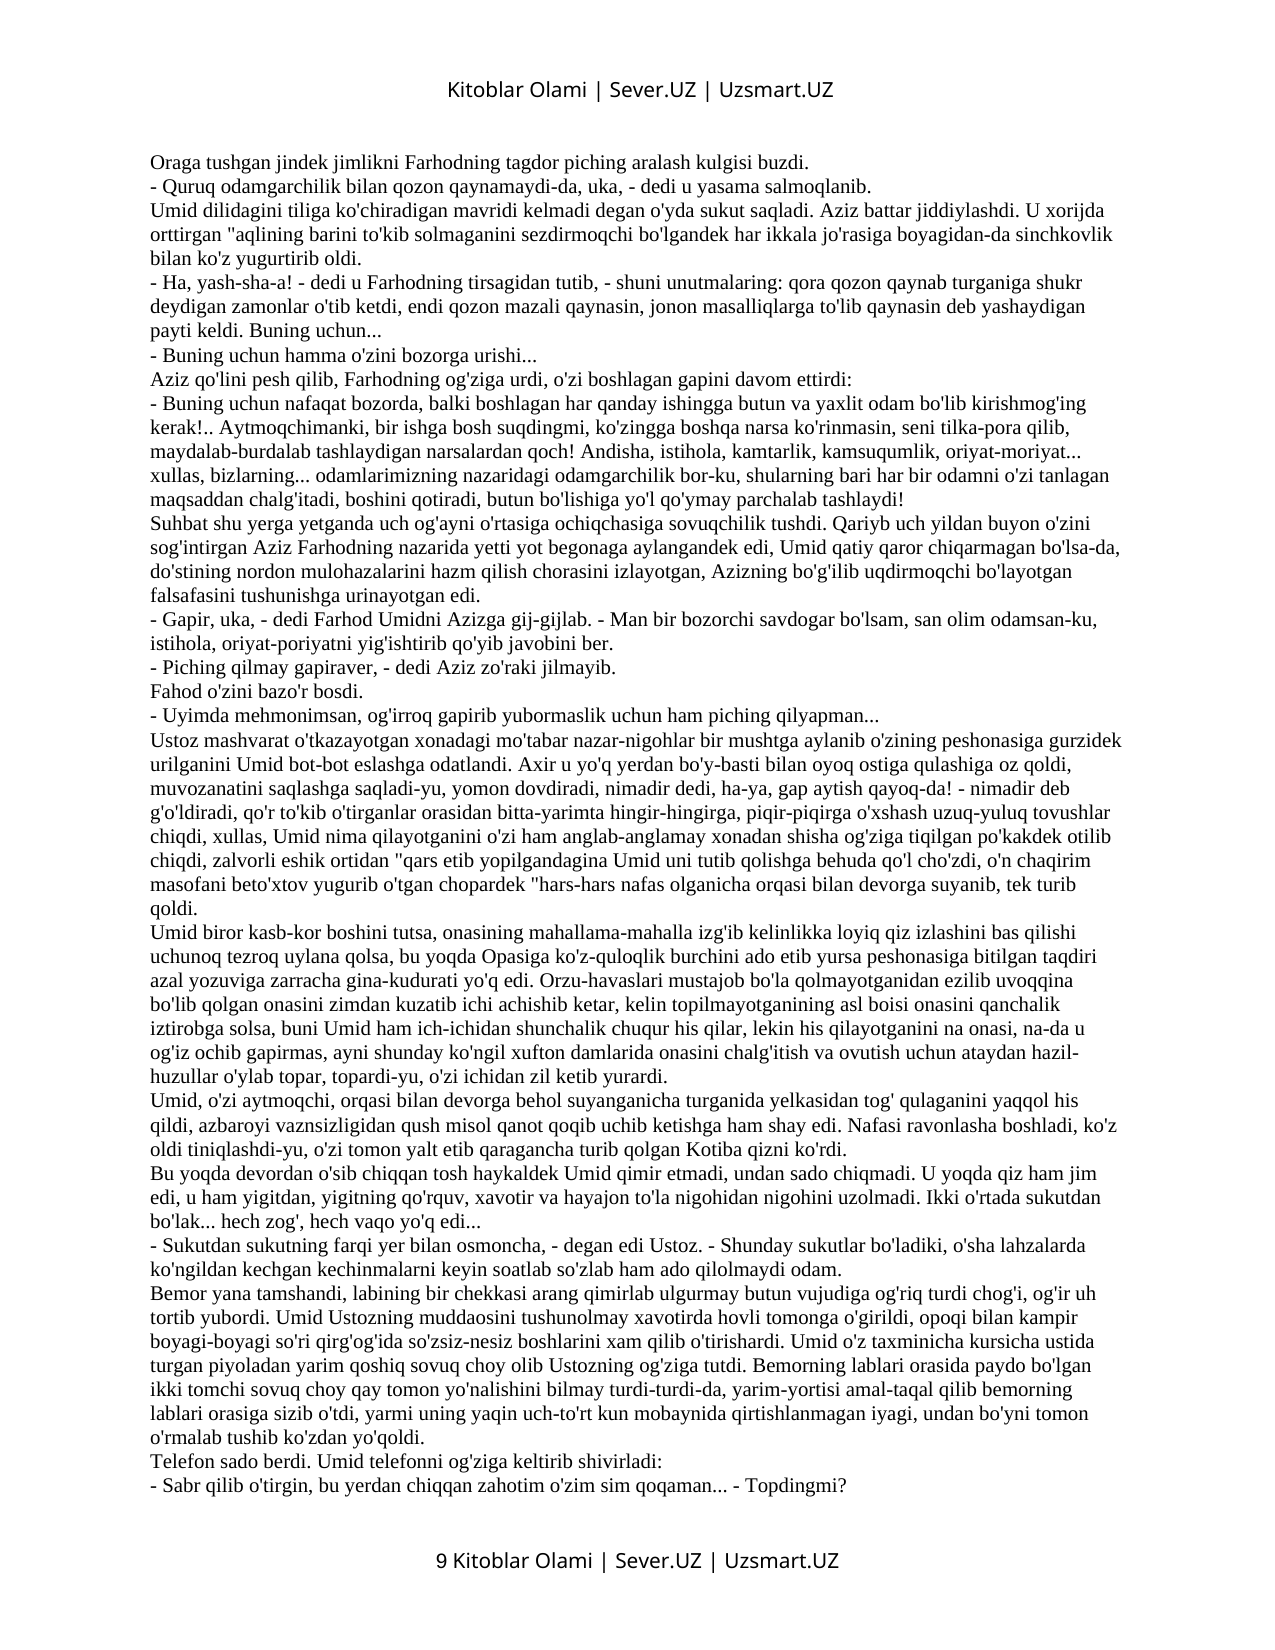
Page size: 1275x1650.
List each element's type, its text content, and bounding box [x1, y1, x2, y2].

text Umid dilidagini tiliga ko'chiradigan mavridi kelmadi degan o'yda sukut saqladi. Aziz battar jiddiylashdi. U xorijda orttirgan "aqlining barini to'kib solmaganini sezdirmoqchi bo'lgandek har ikkala jo'rasiga boyagidan-da sinchkovlik bilan ko'z yugurtirib oldi. [150, 198, 1125, 270]
text - Sabr qilib o'tirgin, bu yerdan chiqqan zahotim o'zim sim qoqaman... - Topdingmi? [150, 1473, 1125, 1497]
text Bu yoqda devordan o'sib chiqqan tosh haykaldek Umid qimir etmadi, undan sado chiqmadi. U yoqda qiz ham jim edi, u ham yigitdan, yigitning qo'rquv, xavotir va hayajon to'la nigohidan nigohini uzolmadi. Ikki o'rtada sukutdan bo'lak... hech zog', hech vaqo yo'q edi... [150, 1161, 1125, 1233]
text - Uyimda mehmonimsan, og'irroq gapirib yubormaslik uchun ham piching qilyapman... [150, 703, 1125, 727]
text Fahod o'zini bazo'r bosdi. [150, 679, 1125, 703]
text Umid, o'zi aytmoqchi, orqasi bilan devorga behol suyanganicha turganida yelkasidan tog' qulaganini yaqqol his qildi, azbaroyi vaznsizligidan qush misol qanot qoqib uchib ketishga ham shay edi. Nafasi ravonlasha boshladi, ko'z oldi tiniqlashdi-yu, o'zi tomon yalt etib qaragancha turib qolgan Kotiba qizni ko'rdi. [150, 1088, 1125, 1161]
text - Piching qilmay gapiraver, - dedi Aziz zo'raki jilmayib. [150, 655, 1125, 679]
text Oraga tushgan jindek jimlikni Farhodning tagdor piching aralash kulgisi buzdi. [150, 150, 1125, 174]
text Umid biror kasb-kor boshini tutsa, onasining mahallama-mahalla izg'ib kelinlikka loyiq qiz izlashini bas qilishi uchunoq tezroq uylana qolsa, bu yoqda Opasiga ko'z-quloqlik burchini ado etib yursa peshonasiga bitilgan taqdiri azal yozuviga zarracha gina-kudurati yo'q edi. Orzu-havaslari mustajob bo'la qolmayotganidan ezilib uvoqqina bo'lib qolgan onasini zimdan kuzatib ichi achishib ketar, kelin topilmayotganining asl boisi onasini qanchalik iztirobga solsa, buni Umid ham ich-ichidan shunchalik chuqur his qilar, lekin his qilayotganini na onasi, na-da u og'iz ochib gapirmas, ayni shunday ko'ngil xufton damlarida onasini chalg'itish va ovutish uchun ataydan hazil-huzullar o'ylab topar, topardi-yu, o'zi ichidan zil ketib yurardi. [150, 920, 1125, 1088]
text - Gapir, uka, - dedi Farhod Umidni Azizga gij-gijlab. - Man bir bozorchi savdogar bo'lsam, san olim odamsan-ku, istihola, oriyat-poriyatni yig'ishtirib qo'yib javobini ber. [150, 607, 1125, 655]
text - Buning uchun nafaqat bozorda, balki boshlagan har qanday ishingga butun va yaxlit odam bo'lib kirishmog'ing kerak!.. Aytmoqchimanki, bir ishga bosh suqdingmi, ko'zingga boshqa narsa ko'rinmasin, seni tilka-pora qilib, maydalab-burdalab tashlaydigan narsalardan qoch! Andisha, istihola, kamtarlik, kamsuqumlik, oriyat-moriyat... xullas, bizlarning... odamlarimizning nazaridagi odamgarchilik bor-ku, shularning bari har bir odamni o'zi tanlagan maqsaddan chalg'itadi, boshini qotiradi, butun bo'lishiga yo'l qo'ymay parchalab tashlaydi! [150, 391, 1125, 511]
text Suhbat shu yerga yetganda uch og'ayni o'rtasiga ochiqchasiga sovuqchilik tushdi. Qariyb uch yildan buyon o'zini sog'intirgan Aziz Farhodning nazarida yetti yot begonaga aylangandek edi, Umid qatiy qaror chiqarmagan bo'lsa-da, do'stining nordon mulohazalarini hazm qilish chorasini izlayotgan, Azizning bo'g'ilib uqdirmoqchi bo'layotgan falsafasini tushunishga urinayotgan edi. [150, 511, 1125, 607]
text - Ha, yash-sha-a! - dedi u Farhodning tirsagidan tutib, - shuni unutmalaring: qora qozon qaynab turganiga shukr deydigan zamonlar o'tib ketdi, endi qozon mazali qaynasin, jonon masalliqlarga to'lib qaynasin deb yashaydigan payti keldi. Buning uchun... [150, 270, 1125, 342]
text - Quruq odamgarchilik bilan qozon qaynamaydi-da, uka, - dedi u yasama salmoqlanib. [150, 174, 1125, 198]
text - Sukutdan sukutning farqi yer bilan osmoncha, - degan edi Ustoz. - Shunday sukutlar bo'ladiki, o'sha lahzalarda ko'ngildan kechgan kechinmalarni keyin soatlab so'zlab ham ado qilolmaydi odam. [150, 1233, 1125, 1281]
text - Buning uchun hamma o'zini bozorga urishi... [150, 342, 1125, 367]
text Aziz qo'lini pesh qilib, Farhodning og'ziga urdi, o'zi boshlagan gapini davom ettirdi: [150, 367, 1125, 391]
text Bemor yana tamshandi, labining bir chekkasi arang qimirlab ulgurmay butun vujudiga og'riq turdi chog'i, og'ir uh tortib yubordi. Umid Ustozning muddaosini tushunolmay xavotirda hovli tomonga o'girildi, opoqi bilan kampir boyagi-boyagi so'ri qirg'og'ida so'zsiz-nesiz boshlarini xam qilib o'tirishardi. Umid o'z taxminicha kursicha ustida turgan piyoladan yarim qoshiq sovuq choy olib Ustozning og'ziga tutdi. Bemorning lablari orasida paydo bo'lgan ikki tomchi sovuq choy qay tomon yo'nalishini bilmay turdi-turdi-da, yarim-yortisi amal-taqal qilib bemorning lablari orasiga sizib o'tdi, yarmi uning yaqin uch-to'rt kun mobaynida qirtishlanmagan iyagi, undan bo'yni tomon o'rmalab tushib ko'zdan yo'qoldi. [150, 1281, 1125, 1449]
text Ustoz mashvarat o'tkazayotgan xonadagi mo'tabar nazar-nigohlar bir mushtga aylanib o'zining peshonasiga gurzidek urilganini Umid bot-bot eslashga odatlandi. Axir u yo'q yerdan bo'y-basti bilan oyoq ostiga qulashiga oz qoldi, muvozanatini saqlashga saqladi-yu, yomon dovdiradi, nimadir dedi, ha-ya, gap aytish qayoq-da! - nimadir deb g'o'ldiradi, qo'r to'kib o'tirganlar orasidan bitta-yarimta hingir-hingirga, piqir-piqirga o'xshash uzuq-yuluq tovushlar chiqdi, xullas, Umid nima qilayotganini o'zi ham anglab-anglamay xonadan shisha og'ziga tiqilgan po'kakdek otilib chiqdi, zalvorli eshik ortidan "qars etib yopilgandagina Umid uni tutib qolishga behuda qo'l cho'zdi, o'n chaqirim masofani beto'xtov yugurib o'tgan chopardek "hars-hars nafas olganicha orqasi bilan devorga suyanib, tek turib qoldi. [150, 727, 1125, 920]
text Telefon sado berdi. Umid telefonni og'ziga keltirib shivirladi: [150, 1449, 1125, 1473]
